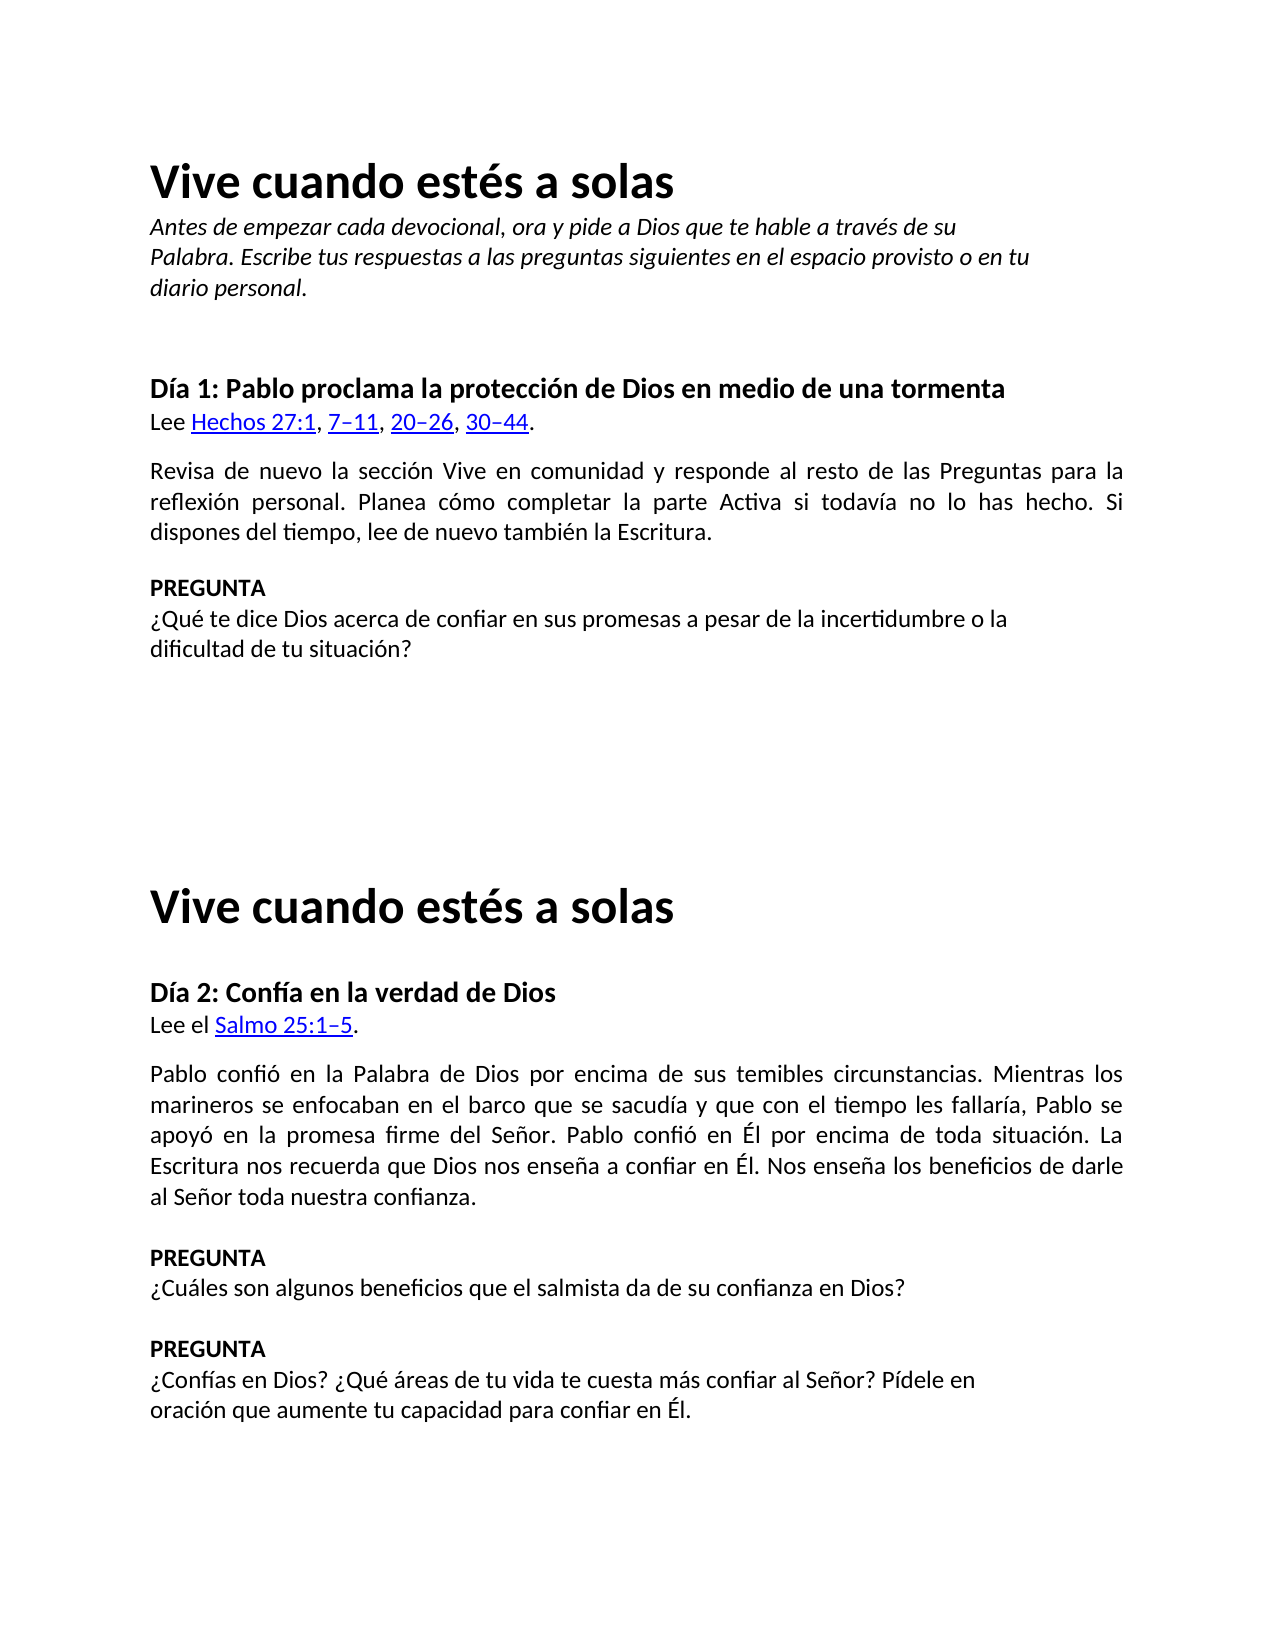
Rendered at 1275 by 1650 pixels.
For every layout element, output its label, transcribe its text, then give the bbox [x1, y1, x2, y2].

table_header PREGUNTA ¿Qué te dice Dios acerca de confiar en sus promesas a pesar de la incertidumbre o la dificultad de tu situación? [150, 547, 1050, 664]
text Vive cuando estés a solas [150, 875, 1125, 936]
table_header Antes de empezar cada devocional, ora y pide a Dios que te hable a través de su Palabra. Escribe tus respuestas a las preguntas siguientes en el espacio provisto o en tu diario personal. [150, 211, 1050, 333]
text Vive cuando estés a solas [150, 150, 1125, 211]
text Lee el Salmo 25:1–5. [150, 1009, 1125, 1040]
text Día 2: Confía en la verdad de Dios [150, 974, 1125, 1009]
text Revisa de nuevo la sección Vive en comunidad y responde al resto de las Preguntas para la reflexión personal. Planea cómo completar la parte Activa si todavía no lo has hecho. Si dispones del tiempo, lee de nuevo también la Escritura. [150, 456, 1125, 547]
table_header PREGUNTA ¿Cuáles son algunos beneficios que el salmista da de su confianza en Dios? [150, 1211, 1050, 1303]
text Pablo confió en la Palabra de Dios por encima de sus temibles circunstancias. Mientras los marineros se enfocaban en el barco que se sacudía y que con el tiempo les fallaría, Pablo se apoyó en la promesa firme del Señor. Pablo confió en Él por encima de toda situación. La Escritura nos recuerda que Dios nos enseña a confiar en Él. Nos enseña los beneficios de darle al Señor toda nuestra confianza. [150, 1059, 1125, 1211]
table_header PREGUNTA ¿Confías en Dios? ¿Qué áreas de tu vida te cuesta más confiar al Señor? Pídele en oración que aumente tu capacidad para confiar en Él. [150, 1333, 1050, 1425]
text Lee Hechos 27:1, 7–11, 20–26, 30–44. [150, 406, 1125, 437]
text Día 1: Pablo proclama la protección de Dios en medio de una tormenta [150, 371, 1125, 406]
